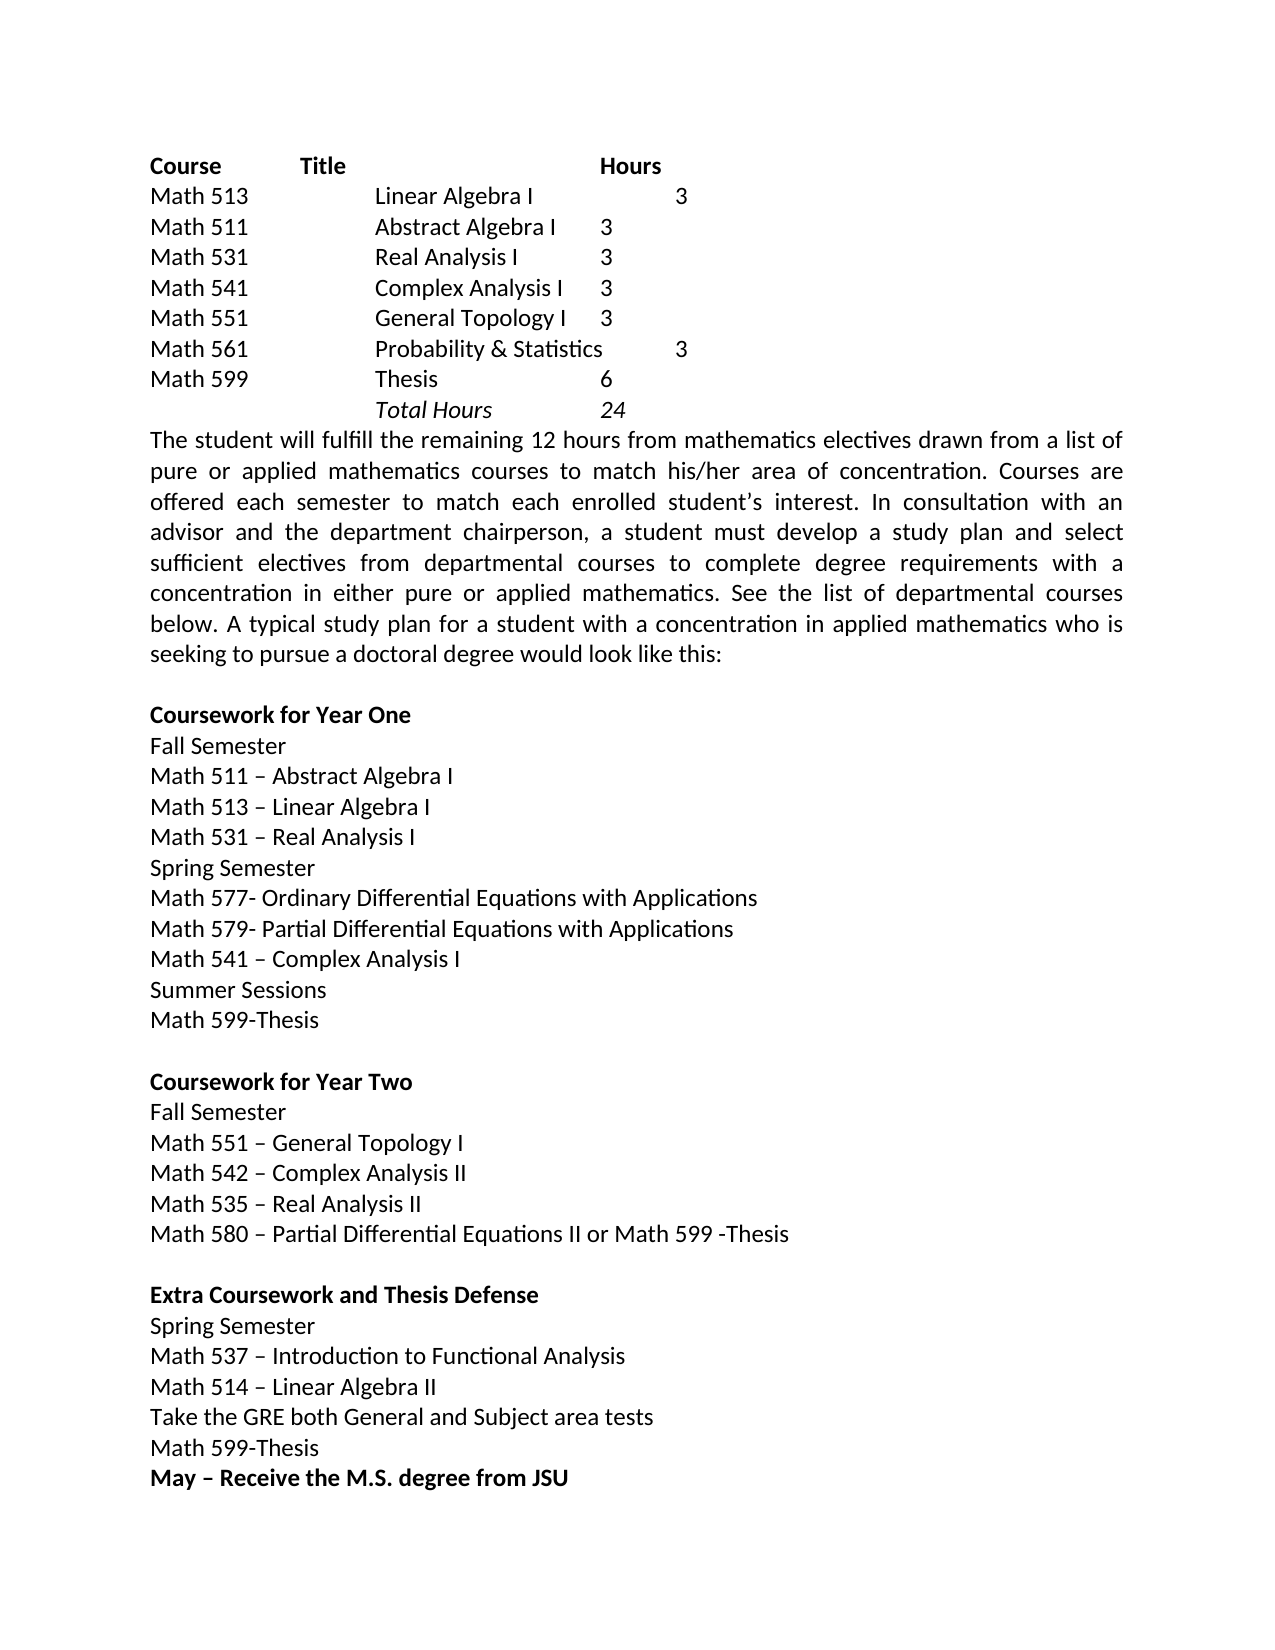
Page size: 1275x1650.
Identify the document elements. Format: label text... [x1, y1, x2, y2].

text Math 511 – Abstract Algebra I [150, 760, 1125, 791]
text Math 599-Thesis [150, 1432, 1125, 1462]
text Math 542 – Complex Analysis II [150, 1157, 1125, 1188]
text Spring Semester [150, 852, 1125, 882]
text Math 541 Complex Analysis I 3 [150, 272, 1125, 303]
text Math 514 – Linear Algebra II [150, 1371, 1125, 1401]
text Spring Semester [150, 1310, 1125, 1340]
text Math 511 Abstract Algebra I 3 [150, 211, 1125, 242]
text Math 580 – Partial Differential Equations II or Math 599 -Thesis [150, 1218, 1125, 1249]
text Math 541 – Complex Analysis I [150, 943, 1125, 974]
text Total Hours 24 [150, 394, 1125, 425]
text Math 577- Ordinary Differential Equations with Applications [150, 882, 1125, 913]
text Math 579- Partial Differential Equations with Applications [150, 913, 1125, 943]
text Summer Sessions [150, 974, 1125, 1004]
text Math 551 General Topology I 3 [150, 303, 1125, 333]
text Fall Semester [150, 1096, 1125, 1127]
text Math 531 – Real Analysis I [150, 821, 1125, 852]
text Coursework for Year Two [150, 1066, 1125, 1096]
text Course Title Hours [150, 150, 1125, 181]
text Math 513 Linear Algebra I 3 [150, 181, 1125, 211]
text Math 561 Probability & Statistics 3 [150, 333, 1125, 364]
text Math 535 – Real Analysis II [150, 1188, 1125, 1218]
text Coursework for Year One [150, 699, 1125, 730]
text Fall Semester [150, 730, 1125, 760]
text Math 551 – General Topology I [150, 1127, 1125, 1157]
text Math 537 – Introduction to Functional Analysis [150, 1340, 1125, 1371]
text Math 513 – Linear Algebra I [150, 791, 1125, 821]
text Math 531 Real Analysis I 3 [150, 242, 1125, 272]
text Math 599 Thesis 6 [150, 364, 1125, 394]
text The student will fulfill the remaining 12 hours from mathematics electives drawn from a list of pure or applied mathematics courses to match his/her area of concentration. Courses are offered each semester to match each enrolled student’s interest. In consultation with an advisor and the department chairperson, a student must develop a study plan and select sufficient electives from departmental courses to complete degree requirements with a concentration in either pure or applied mathematics. See the list of departmental courses below. A typical study plan for a student with a concentration in applied mathematics who is seeking to pursue a doctoral degree would look like this: [150, 425, 1125, 669]
text May – Receive the M.S. degree from JSU [150, 1462, 1125, 1493]
text Take the GRE both General and Subject area tests [150, 1401, 1125, 1432]
text Extra Coursework and Thesis Defense [150, 1279, 1125, 1310]
text Math 599-Thesis [150, 1004, 1125, 1035]
